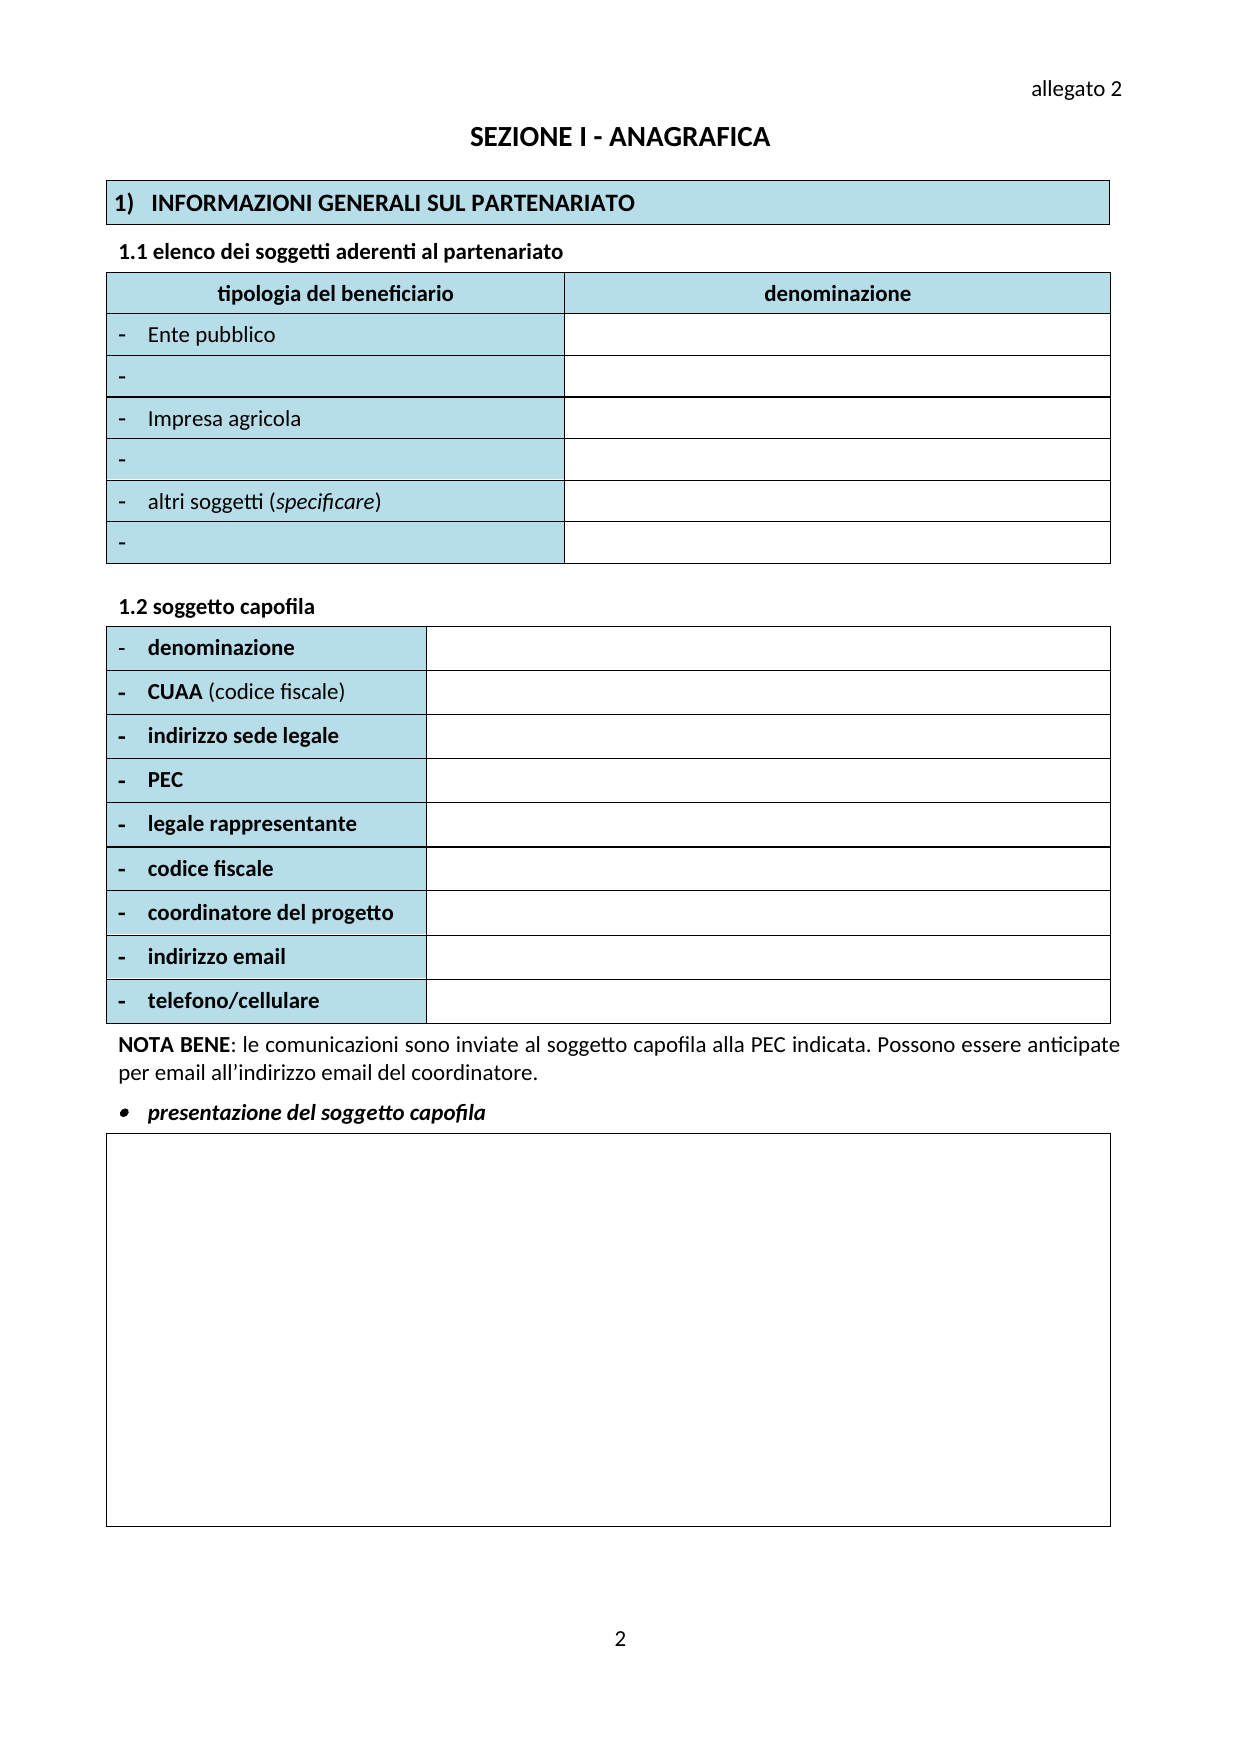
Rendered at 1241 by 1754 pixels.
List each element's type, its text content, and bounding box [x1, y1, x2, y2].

table_header denominazione [107, 627, 426, 670]
table_cell [565, 481, 1110, 521]
table_cell [427, 671, 1110, 714]
table_header [107, 1134, 1110, 1526]
table_cell legale rappresentante [107, 803, 426, 846]
text 1.2 soggetto capofila [118, 592, 1122, 620]
table_cell Ente pubblico [107, 314, 564, 355]
table_cell [565, 398, 1110, 438]
table_cell [427, 891, 1110, 934]
table_cell indirizzo email [107, 936, 426, 978]
text SEZIONE I - ANAGRAFICA [118, 118, 1122, 154]
list presentazione del soggetto capofila [118, 1098, 1122, 1126]
table_cell [427, 980, 1110, 1023]
table_cell [427, 759, 1110, 802]
table_cell [427, 936, 1110, 978]
table_header denominazione [565, 273, 1110, 313]
text NOTA BENE: le comunicazioni sono inviate al soggetto capofila alla PEC indicata. Possono essere anticipate per email all’indirizzo email del coordinatore. [118, 1030, 1122, 1086]
table_cell PEC [107, 759, 426, 802]
table_cell CUAA (codice fiscale) [107, 671, 426, 714]
table_cell [565, 314, 1110, 355]
table_cell [565, 356, 1110, 396]
table_cell Impresa agricola [107, 398, 564, 438]
table_header tipologia del beneficiario [107, 273, 564, 313]
table_cell [427, 848, 1110, 890]
text 1.1 elenco dei soggetti aderenti al partenariato [118, 237, 1122, 266]
table_cell altri soggetti (specificare) [107, 481, 564, 521]
table_cell [427, 715, 1110, 758]
table_cell coordinatore del progetto [107, 891, 426, 934]
table_cell [107, 522, 564, 563]
table_cell [427, 803, 1110, 846]
table_cell [565, 522, 1110, 563]
table_cell [107, 439, 564, 479]
table_cell indirizzo sede legale [107, 715, 426, 758]
table_cell [107, 356, 564, 396]
table_cell telefono/cellulare [107, 980, 426, 1023]
table_cell [565, 439, 1110, 479]
table_header INFORMAZIONI GENERALI SUL PARTENARIATO [107, 181, 1109, 224]
table_header [427, 627, 1110, 670]
table_cell codice fiscale [107, 848, 426, 890]
